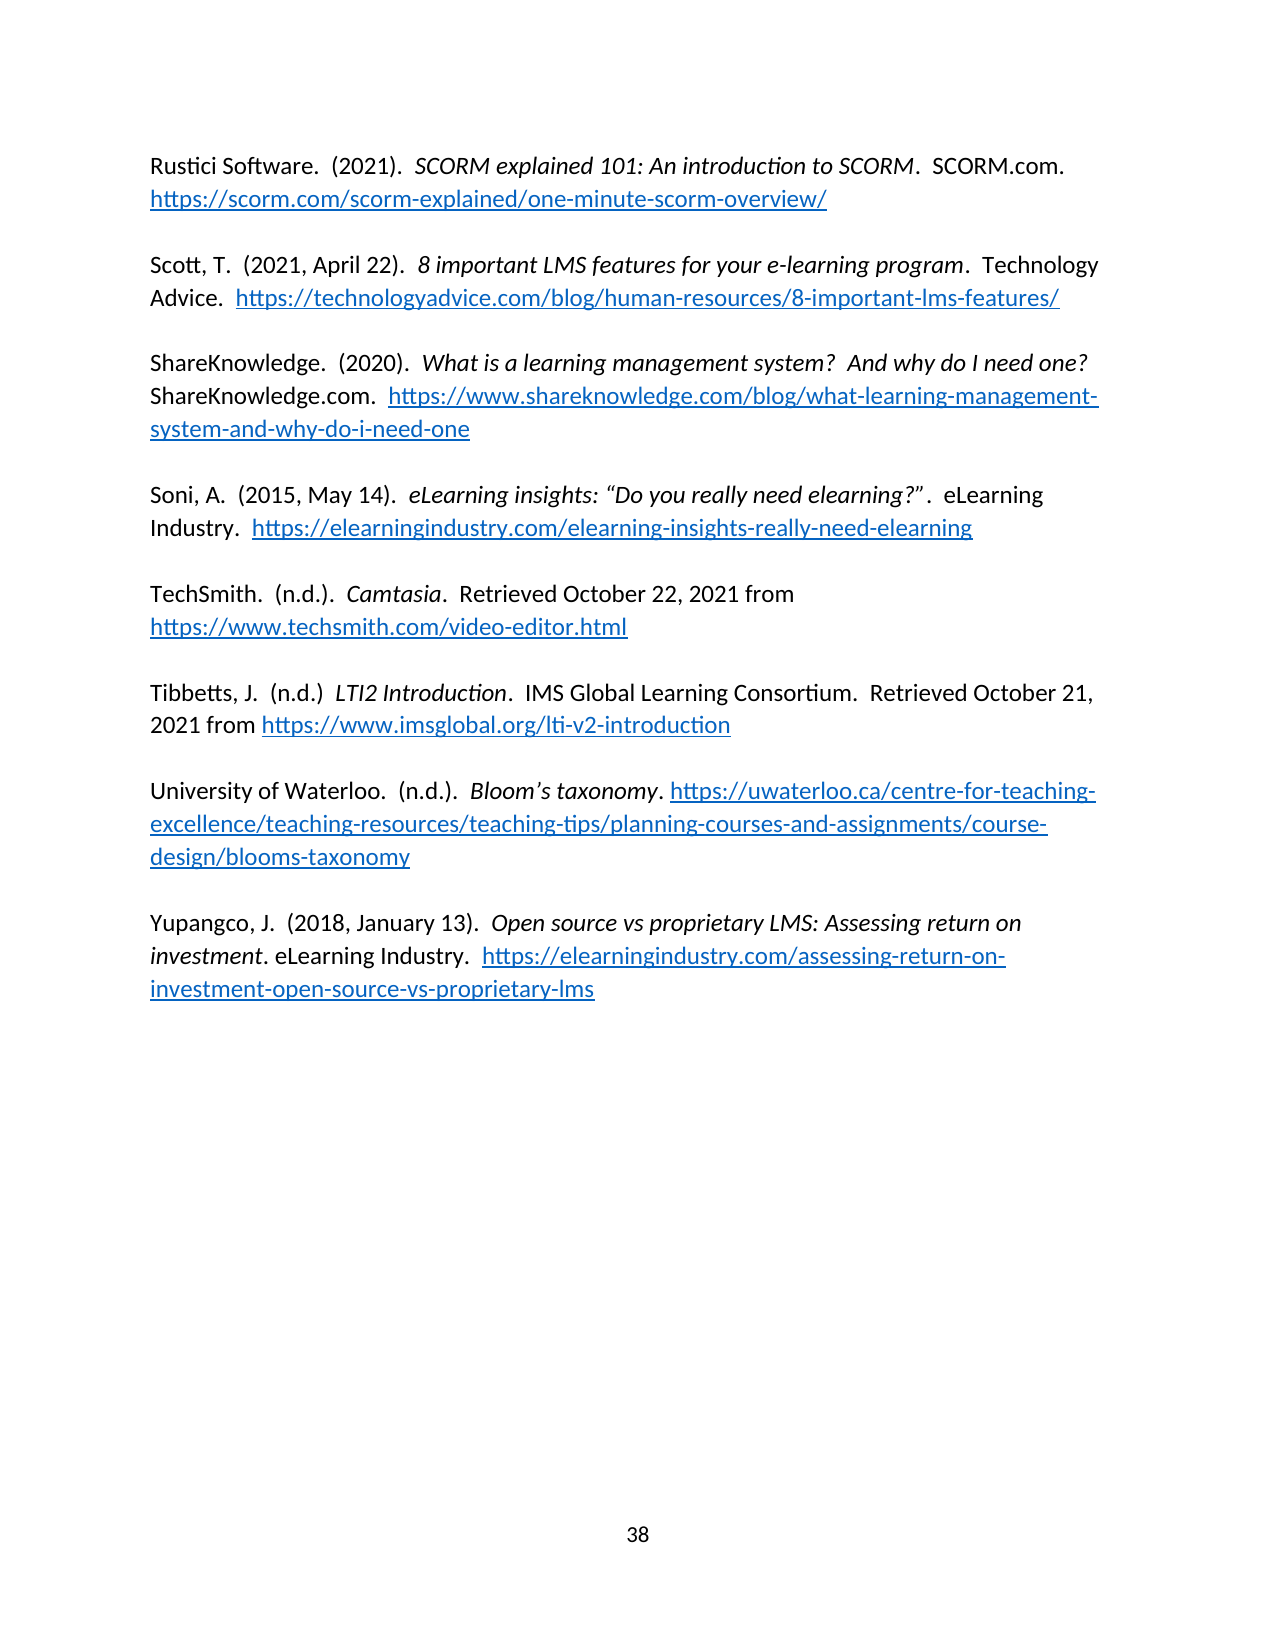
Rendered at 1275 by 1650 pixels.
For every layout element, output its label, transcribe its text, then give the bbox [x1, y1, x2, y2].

text Rustici Software. (2021). SCORM explained 101: An introduction to SCORM. SCORM.com. https://scorm.com/scorm-explained/one-minute-scorm-overview/ [150, 150, 1125, 213]
text Tibbetts, J. (n.d.) LTI2 Introduction. IMS Global Learning Consortium. Retrieved October 21, 2021 from https://www.imsglobal.org/lti-v2-introduction [150, 677, 1125, 740]
text Scott, T. (2021, April 22). 8 important LMS features for your e-learning program. Technology Advice. https://technologyadvice.com/blog/human-resources/8-important-lms-features/ [150, 249, 1125, 312]
text University of Waterloo. (n.d.). Bloom’s taxonomy. https://uwaterloo.ca/centre-for-teaching-excellence/teaching-resources/teaching-tips/planning-courses-and-assignments/course-design/blooms-taxonomy [150, 775, 1125, 872]
text Yupangco, J. (2018, January 13). Open source vs proprietary LMS: Assessing return on investment. eLearning Industry. https://elearningindustry.com/assessing-return-on-investment-open-source-vs-proprietary-lms [150, 907, 1125, 1003]
text Soni, A. (2015, May 14). eLearning insights: “Do you really need elearning?”. eLearning Industry. https://elearningindustry.com/elearning-insights-really-need-elearning [150, 479, 1125, 543]
text ShareKnowledge. (2020). What is a learning management system? And why do I need one? ShareKnowledge.com. https://www.shareknowledge.com/blog/what-learning-management-system-and-why-do-i-need-one [150, 347, 1125, 444]
text TechSmith. (n.d.). Camtasia. Retrieved October 22, 2021 from https://www.techsmith.com/video-editor.html [150, 578, 1125, 641]
